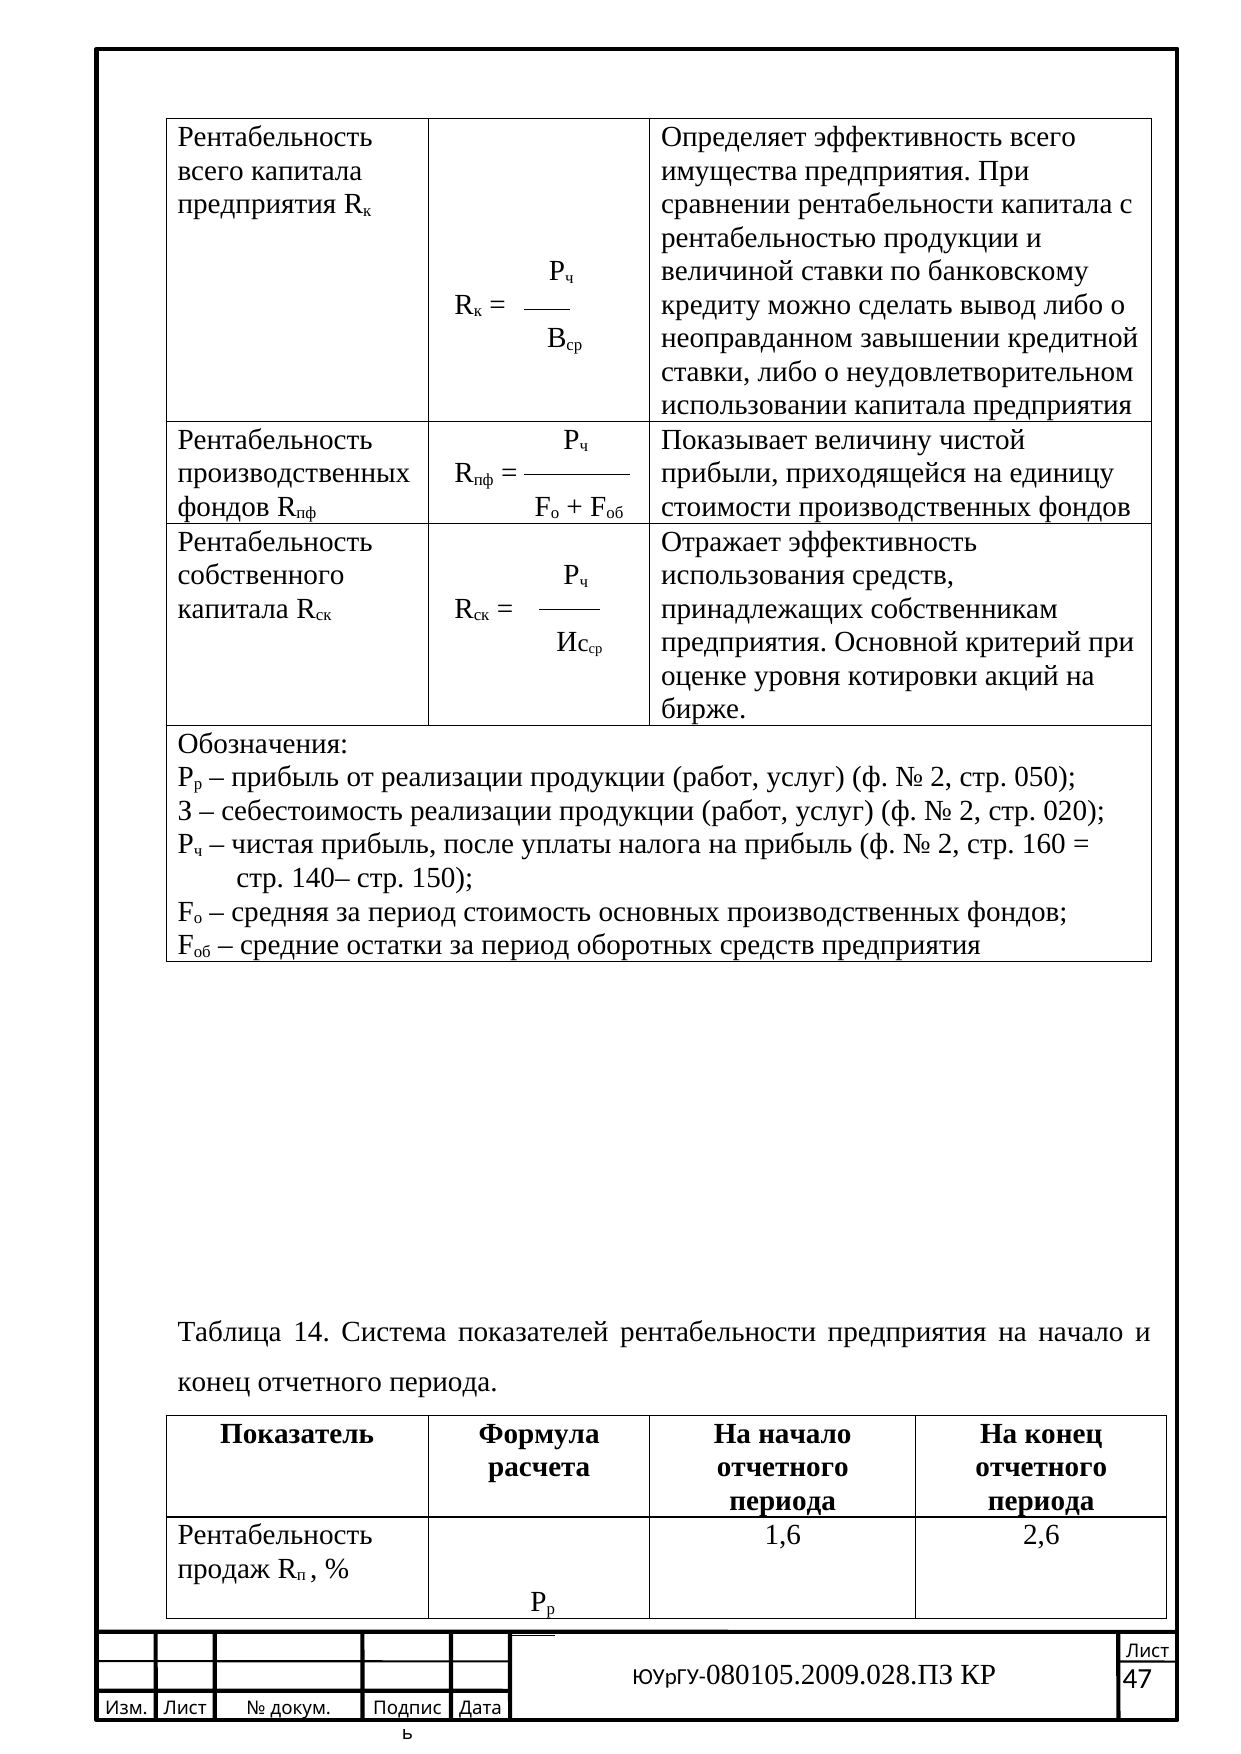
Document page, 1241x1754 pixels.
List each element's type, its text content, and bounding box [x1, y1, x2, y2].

table_cell 1,6 [650, 1518, 915, 1618]
table_cell Определяет эффективность всего имущества предприятия. При сравнении рентабельности капитала с рентабельностью продукции и величиной ставки по банковскому кредиту можно сделать вывод либо о неоправданном завышении кредитной ставки, либо о неудовлетворительном использовании капитала предприятия [650, 119, 1151, 421]
table_cell Показывает величину чистой прибыли, приходящейся на единицу стоимости производственных фондов [650, 422, 1151, 523]
table_cell Отражает эффективность использования средств, принадлежащих собственникам предприятия. Основной критерий при оценке уровня котировки акций на бирже. [650, 524, 1151, 725]
table_cell Рентабельность собственного капитала Rск [167, 524, 428, 725]
table_cell Рентабельность всего капитала предприятия Rк [167, 119, 428, 421]
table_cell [167, 1518, 428, 1618]
table_cell Рентабельность производственных фондов Rпф [167, 422, 428, 523]
table_header Формула расчета [429, 1416, 649, 1516]
table_header На конец отчетного периода [916, 1416, 1166, 1516]
table_cell Рр Rп = V [429, 1518, 649, 1618]
table_header На начало отчетного периода [650, 1416, 915, 1516]
table_cell Рч Rск = Исср [429, 524, 649, 725]
table_header Показатель [167, 1416, 428, 1516]
table_cell 2,6 [916, 1518, 1166, 1618]
text Таблица 14. Система показателей рентабельности предприятия на начало и конец отчетного периода. [177, 1314, 1152, 1398]
table_cell Обозначения: Рр – прибыль от реализации продукции (работ, услуг) (ф. № 2, стр. 050); З – себестоимость реализации продукции (работ, услуг) (ф. № 2, стр. 020); Рч – чистая прибыль, после уплаты налога на прибыль (ф. № 2, стр. 160 = стр. 140– стр. 150); Fо – средняя за период стоимость основных производственных фондов; Fоб – средние остатки за период оборотных средств предприятия [167, 726, 1151, 961]
table_cell Рч Rпф = Fо + Fоб [429, 422, 649, 523]
table_cell Рч Rк = Вср [429, 119, 649, 421]
